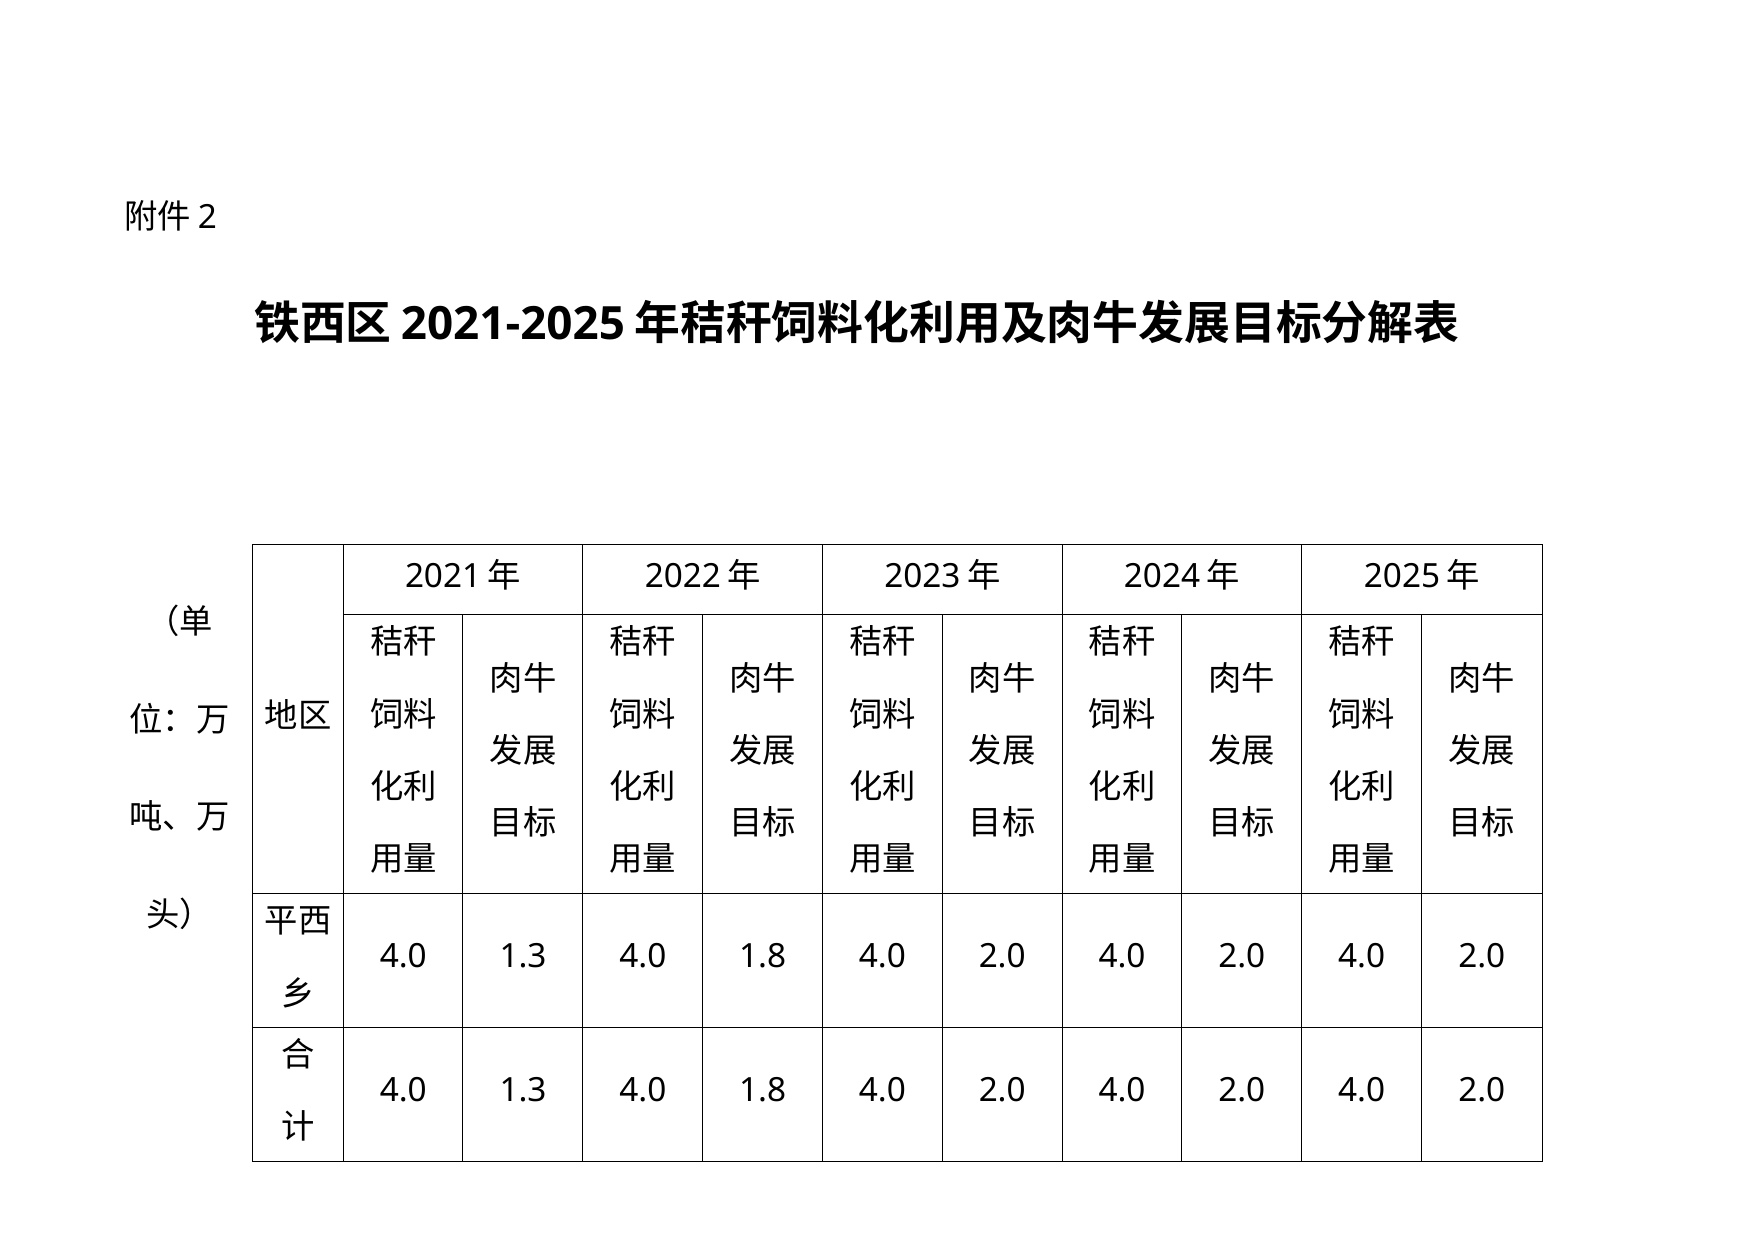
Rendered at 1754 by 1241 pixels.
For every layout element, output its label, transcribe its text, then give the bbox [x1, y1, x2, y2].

table_cell 2.0 [1422, 1028, 1542, 1161]
table_cell 平西乡 [253, 894, 343, 1027]
table_cell 肉牛发展目标 [1182, 615, 1301, 893]
table_cell 秸秆饲料化利用量 [344, 615, 462, 893]
table_cell 肉牛发展目标 [463, 615, 582, 893]
table_cell 4.0 [583, 894, 702, 1027]
table_cell 4.0 [1063, 1028, 1181, 1161]
table_header 2024年 [1063, 545, 1301, 614]
table_cell 4.0 [823, 894, 942, 1027]
table_cell 4.0 [583, 1028, 702, 1161]
text 铁西区2021-2025年秸秆饲料化利用及肉牛发展目标分解表 [124, 271, 1589, 368]
table_header 2021年 [344, 545, 582, 614]
table_cell 秸秆饲料化利用量 [583, 615, 702, 893]
table_cell 4.0 [344, 894, 462, 1027]
table_cell 4.0 [1302, 894, 1421, 1027]
table_cell 4.0 [823, 1028, 942, 1161]
table_cell 2.0 [1182, 1028, 1301, 1161]
table_cell 合 计 [253, 1028, 343, 1161]
table_cell 2.0 [1422, 894, 1542, 1027]
table_cell 2.0 [943, 894, 1062, 1027]
table_cell 4.0 [344, 1028, 462, 1161]
text （单位：万吨、万头） [124, 489, 1589, 944]
table_cell 2.0 [1182, 894, 1301, 1027]
table_cell 秸秆饲料化利用量 [1063, 615, 1181, 893]
table_cell 4.0 [1302, 1028, 1421, 1161]
table_cell 肉牛发展目标 [943, 615, 1062, 893]
table_header 地区 [253, 545, 343, 893]
table_header 2025年 [1302, 545, 1542, 614]
table_cell 1.8 [703, 894, 822, 1027]
table_cell 4.0 [1063, 894, 1181, 1027]
table_header 2023年 [823, 545, 1062, 614]
table_cell 1.3 [463, 894, 582, 1027]
text 附件2 [124, 181, 1589, 246]
table_cell 肉牛发展目标 [1422, 615, 1542, 893]
table_cell 1.8 [703, 1028, 822, 1161]
table_header 2022年 [583, 545, 822, 614]
table_cell 肉牛发展目标 [703, 615, 822, 893]
table_cell 2.0 [943, 1028, 1062, 1161]
table_cell 1.3 [463, 1028, 582, 1161]
table_cell 秸秆饲料化利用量 [823, 615, 942, 893]
table_cell 秸秆饲料化利用量 [1302, 615, 1421, 893]
